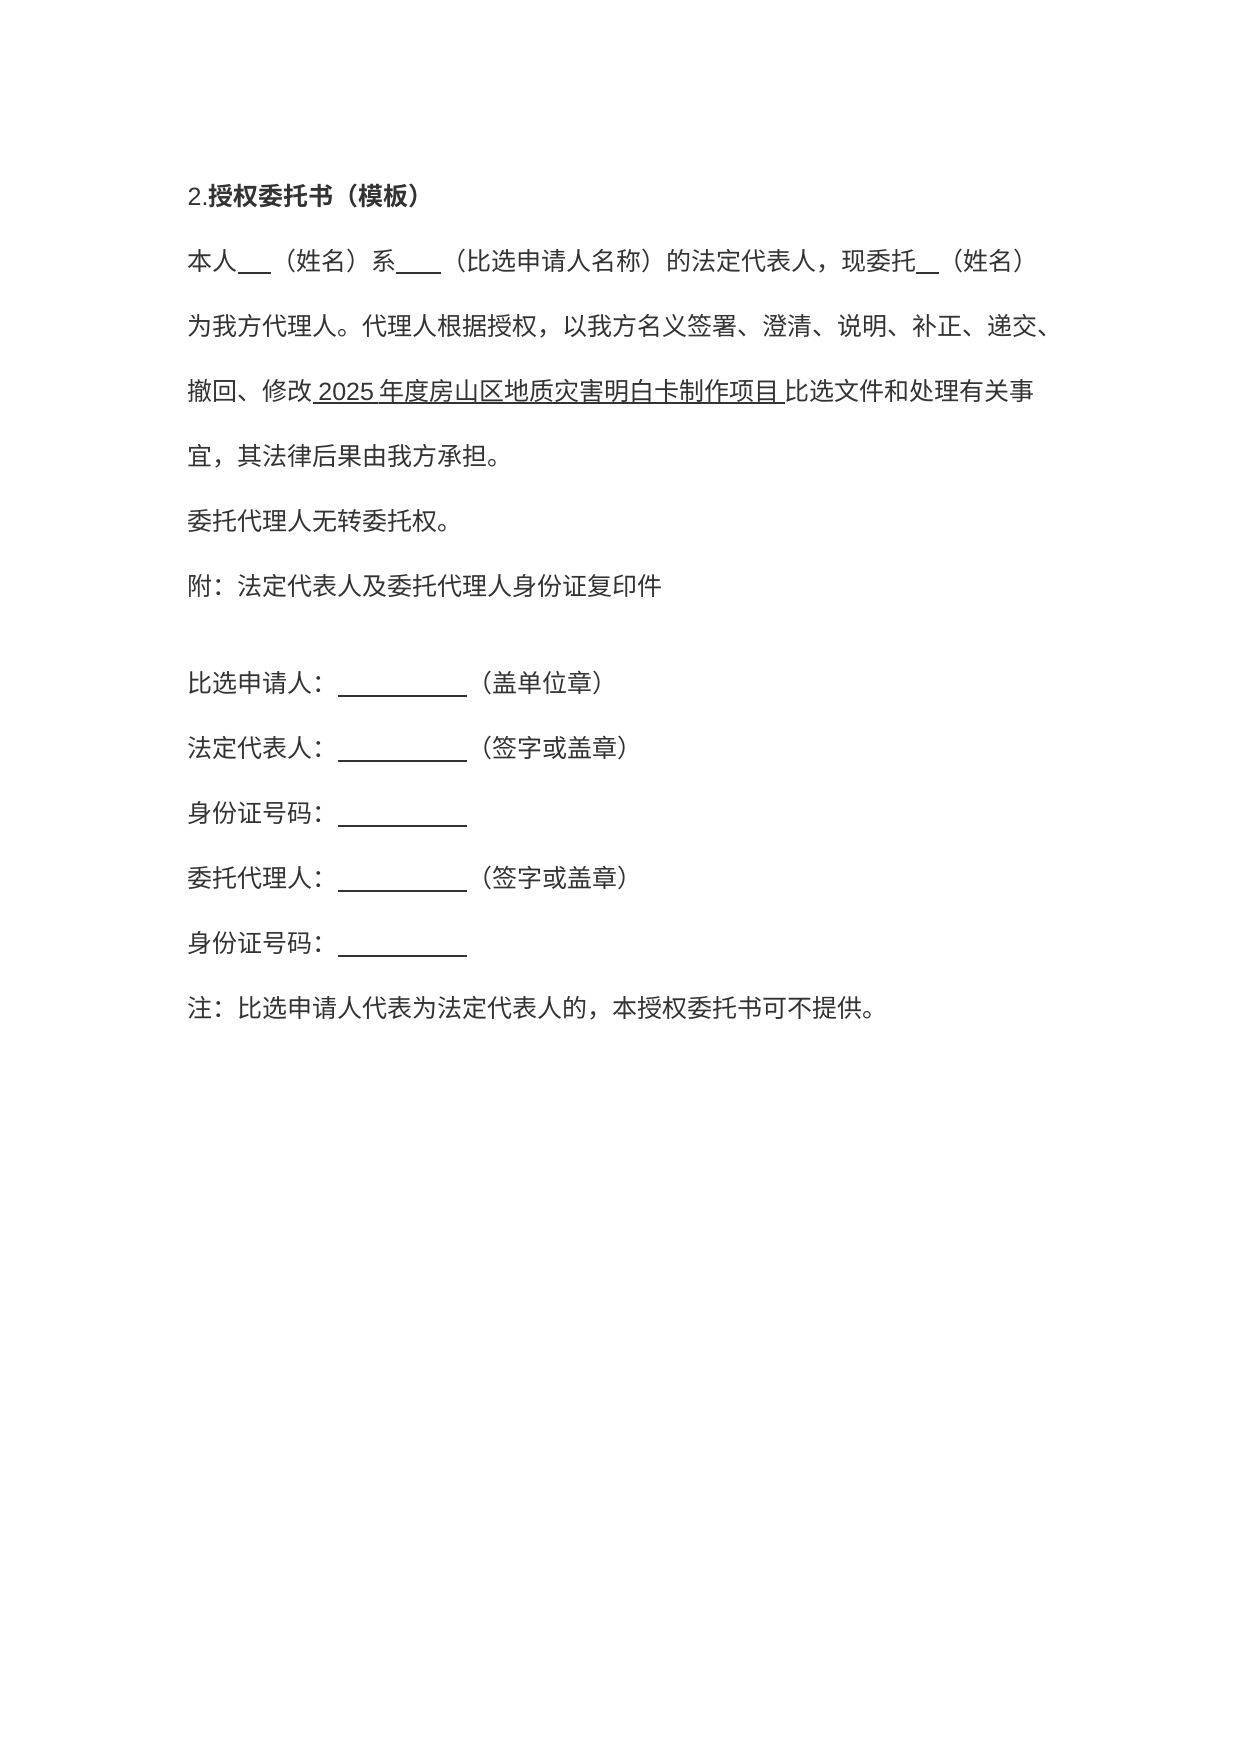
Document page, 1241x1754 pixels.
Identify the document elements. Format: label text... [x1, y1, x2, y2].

text 本人 （姓名）系 （比选申请人名称）的法定代表人，现委托 （姓名）为我方代理人。代理人根据授权，以我方名义签署、澄清、说明、补正、递交、撤回、修改 2025年度房山区地质灾害明白卡制作项目 比选文件和处理有关事宜，其法律后果由我方承担。 [187, 227, 1053, 487]
text 附：法定代表人及委托代理人身份证复印件 [187, 552, 1053, 617]
text 身份证号码： [187, 909, 1053, 974]
text 委托代理人无转委托权。 [187, 487, 1053, 552]
text 委托代理人： （签字或盖章） [187, 844, 1053, 909]
text 比选申请人： （盖单位章） [187, 649, 1053, 714]
text 2.授权委托书（模板） [187, 162, 1053, 227]
text 身份证号码： [187, 779, 1053, 844]
text 法定代表人： （签字或盖章） [187, 714, 1053, 779]
text 注：比选申请人代表为法定代表人的，本授权委托书可不提供。 [187, 974, 1053, 1039]
